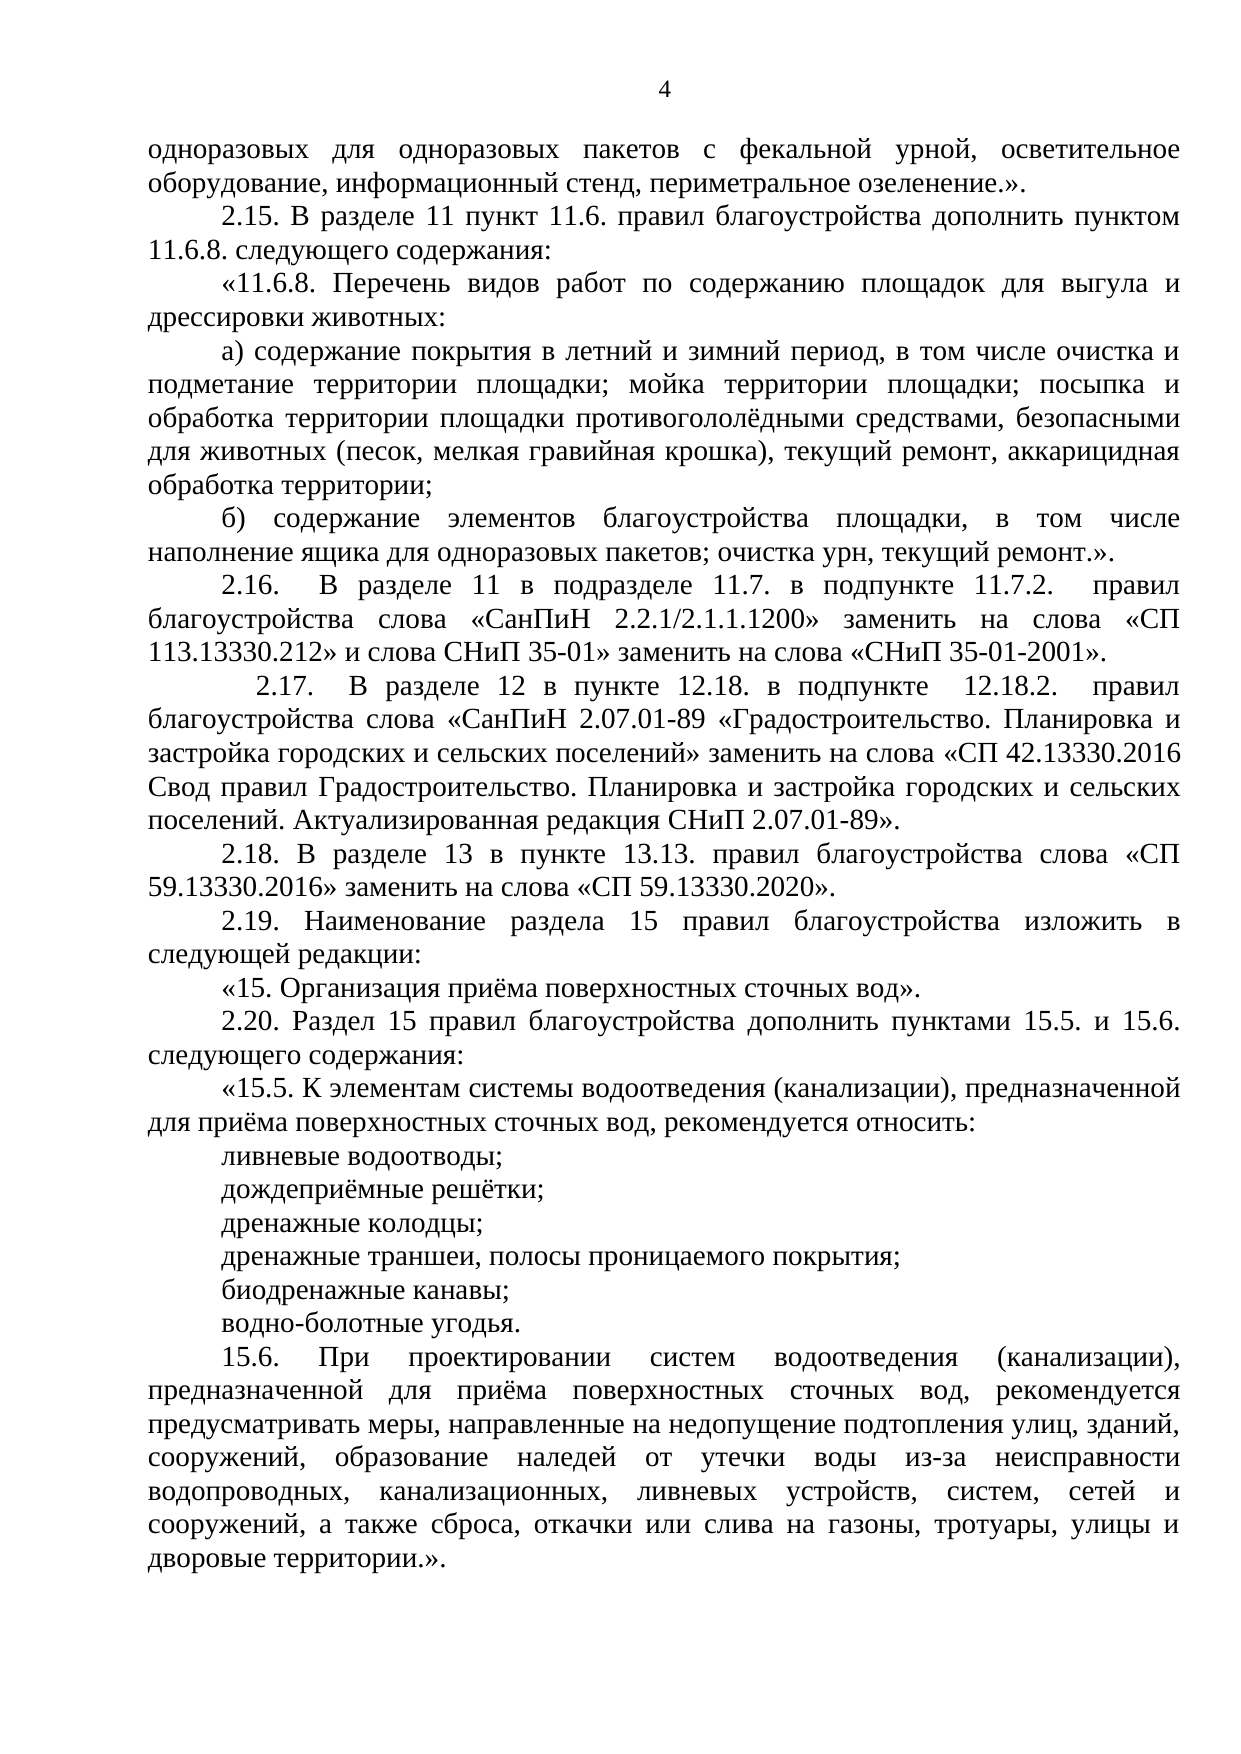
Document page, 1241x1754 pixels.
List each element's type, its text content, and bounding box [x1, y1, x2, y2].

text биодренажные канавы; [148, 1272, 1181, 1305]
text 2.19. Наименование раздела 15 правил благоустройства изложить в следующей редакции: [148, 903, 1181, 970]
text 15.6. При проектировании систем водоотведения (канализации), предназначенной для приёма поверхностных сточных вод, рекомендуется предусматривать меры, направленные на недопущение подтопления улиц, зданий, сооружений, образование наледей от утечки воды из-за неисправности водопроводных, канализационных, ливневых устройств, систем, сетей и сооружений, а также сброса, откачки или слива на газоны, тротуары, улицы и дворовые территории.». [148, 1339, 1181, 1574]
text дренажные колодцы; [148, 1205, 1181, 1238]
text 2.16. В разделе 11 в подразделе 11.7. в подпункте 11.7.2. правил благоустройства слова «СанПиН 2.2.1/2.1.1.1200» заменить на слова «СП 113.13330.212» и слова СНиП 35-01» заменить на слова «СНиП 35-01-2001». [148, 567, 1181, 668]
text дренажные траншеи, полосы проницаемого покрытия; [148, 1238, 1181, 1272]
text 2.18. В разделе 13 в пункте 13.13. правил благоустройства слова «СП 59.13330.2016» заменить на слова «СП 59.13330.2020». [148, 836, 1181, 903]
text «15. Организация приёма поверхностных сточных вод». [148, 970, 1181, 1003]
text «15.5. К элементам системы водоотведения (канализации), предназначенной для приёма поверхностных сточных вод, рекомендуется относить: [148, 1071, 1181, 1138]
text дождеприёмные решётки; [148, 1171, 1181, 1205]
text б) содержание элементов благоустройства площадки, в том числе наполнение ящика для одноразовых пакетов; очистка урн, текущий ремонт.». [148, 500, 1181, 567]
text ливневые водоотводы; [148, 1138, 1181, 1171]
text водно-болотные угодья. [148, 1305, 1181, 1339]
text 2.15. В разделе 11 пункт 11.6. правил благоустройства дополнить пунктом 11.6.8. следующего содержания: [148, 198, 1181, 266]
text «11.6.8. Перечень видов работ по содержанию площадок для выгула и дрессировки животных: [148, 266, 1181, 333]
text 2.20. Раздел 15 правил благоустройства дополнить пунктами 15.5. и 15.6. следующего содержания: [148, 1003, 1181, 1071]
text 2.17. В разделе 12 в пункте 12.18. в подпункте 12.18.2. правил благоустройства слова «СанПиН 2.07.01-89 «Градостроительство. Планировка и застройка городских и сельских поселений» заменить на слова «СП 42.13330.2016 Свод правил Градостроительство. Планировка и застройка городских и сельских поселений. Актуализированная редакция СНиП 2.07.01-89». [148, 668, 1181, 836]
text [148, 131, 1181, 198]
text а) содержание покрытия в летний и зимний период, в том числе очистка и подметание территории площадки; мойка территории площадки; посыпка и обработка территории площадки противогололёдными средствами, безопасными для животных (песок, мелкая гравийная крошка), текущий ремонт, аккарицидная обработка территории; [148, 333, 1181, 500]
